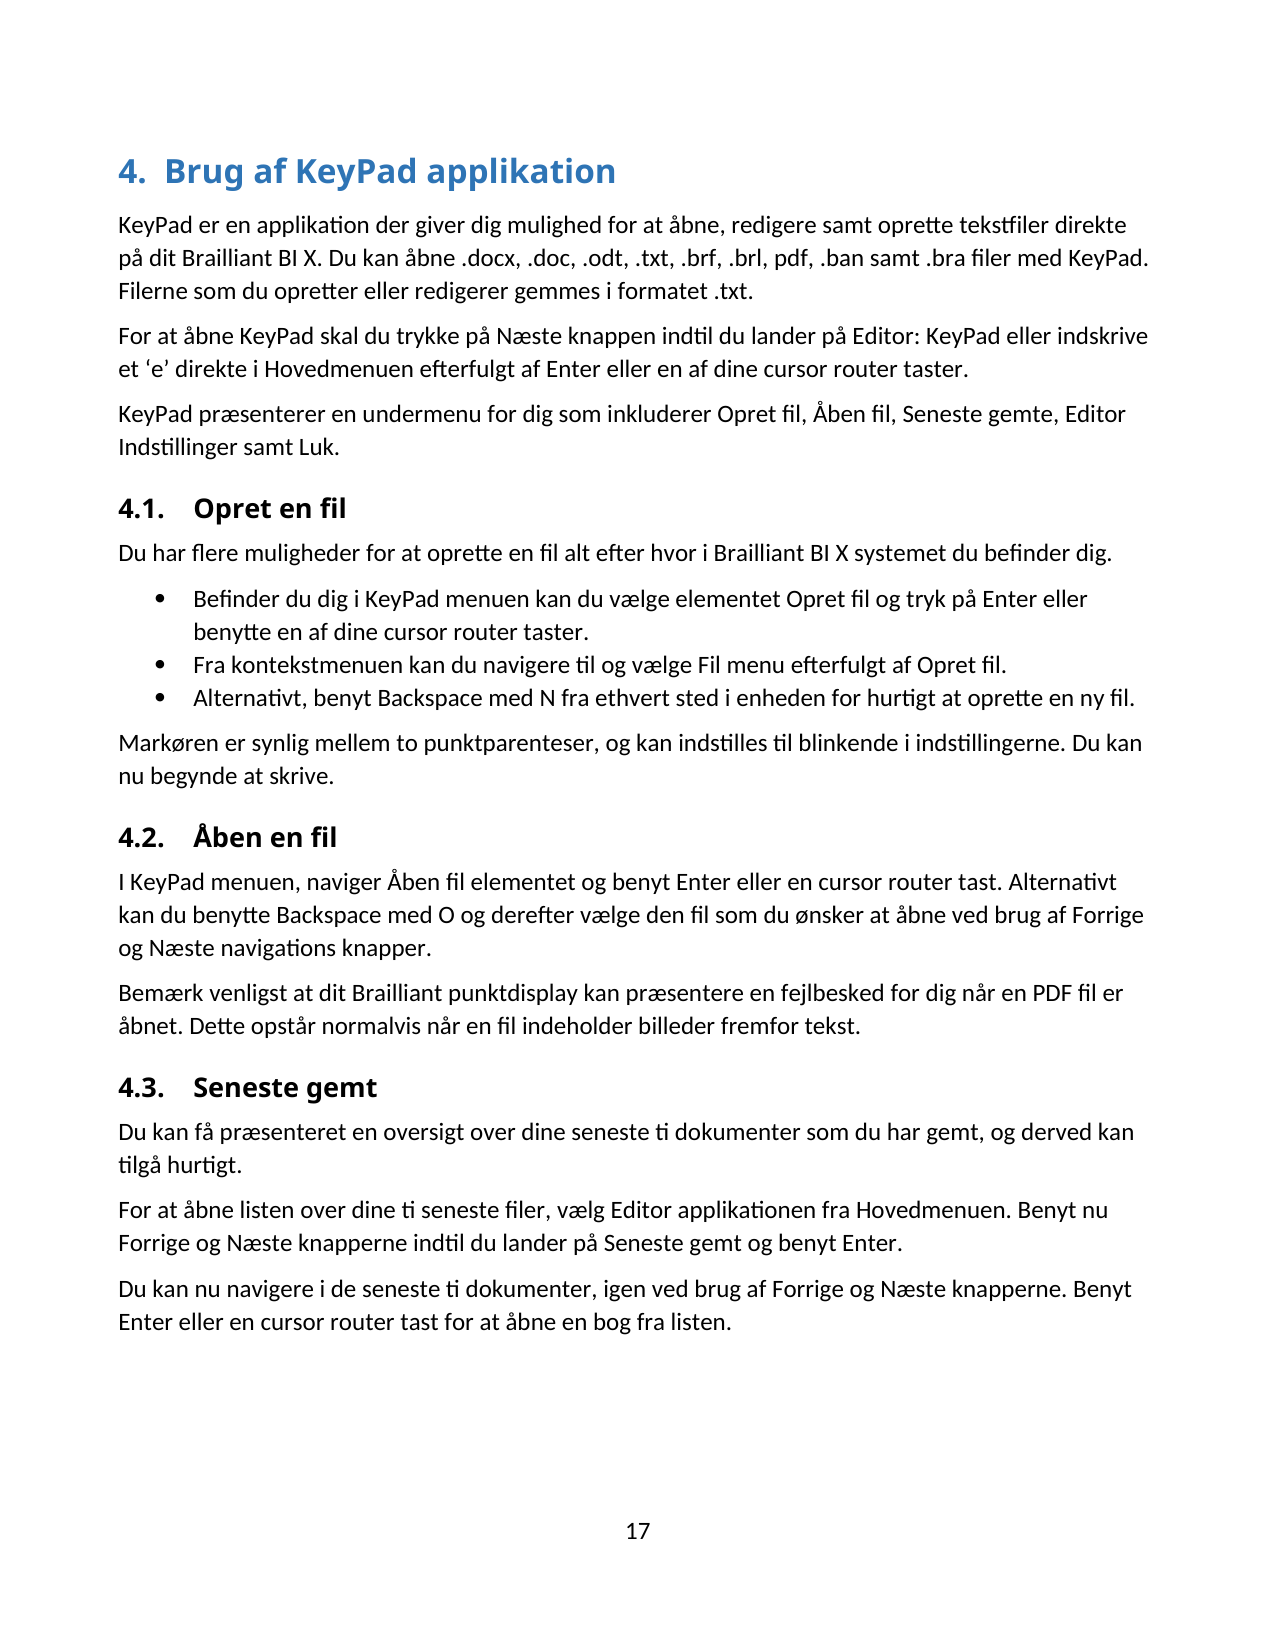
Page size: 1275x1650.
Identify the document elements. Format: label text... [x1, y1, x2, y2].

text Bemærk venligst at dit Brailliant punktdisplay kan præsentere en fejlbesked for dig når en PDF fil er åbnet. Dette opstår normalvis når en fil indeholder billeder fremfor tekst. [118, 977, 1157, 1041]
subtitle Opret en fil [118, 489, 1157, 526]
text KeyPad præsenterer en undermenu for dig som inkluderer Opret fil, Åben fil, Seneste gemte, Editor Indstillinger samt Luk. [118, 399, 1157, 462]
text Du kan få præsenteret en oversigt over dine seneste ti dokumenter som du har gemt, og derved kan tilgå hurtigt. [118, 1116, 1157, 1180]
list Alternativt, benyt Backspace med N fra ethvert sted i enheden for hurtigt at oprette en ny fil. [156, 682, 1157, 712]
text KeyPad er en applikation der giver dig mulighed for at åbne, redigere samt oprette tekstfiler direkte på dit Brailliant BI X. Du kan åbne .docx, .doc, .odt, .txt, .brf, .brl, pdf, .ban samt .bra filer med KeyPad. Filerne som du opretter eller redigerer gemmes i formatet .txt. [118, 209, 1157, 305]
text Du har flere muligheder for at oprette en fil alt efter hvor i Brailliant BI X systemet du befinder dig. [118, 538, 1157, 568]
text I KeyPad menuen, naviger Åben fil elementet og benyt Enter eller en cursor router tast. Alternativt kan du benytte Backspace med O og derefter vælge den fil som du ønsker at åbne ved brug af Forrige og Næste navigations knapper. [118, 866, 1157, 962]
subtitle Seneste gemt [118, 1068, 1157, 1105]
text Markøren er synlig mellem to punktparenteser, og kan indstilles til blinkende i indstillingerne. Du kan nu begynde at skrive. [118, 727, 1157, 791]
list Befinder du dig i KeyPad menuen kan du vælge elementet Opret fil og tryk på Enter eller benytte en af dine cursor router taster. [156, 583, 1157, 646]
text Du kan nu navigere i de seneste ti dokumenter, igen ved brug af Forrige og Næste knapperne. Benyt Enter eller en cursor router tast for at åbne en bog fra listen. [118, 1273, 1157, 1336]
text For at åbne listen over dine ti seneste filer, vælg Editor applikationen fra Hovedmenuen. Benyt nu Forrige og Næste knapperne indtil du lander på Seneste gemt og benyt Enter. [118, 1195, 1157, 1258]
list Fra kontekstmenuen kan du navigere til og vælge Fil menu efterfulgt af Opret fil. [156, 649, 1157, 679]
text For at åbne KeyPad skal du trykke på Næste knappen indtil du lander på Editor: KeyPad eller indskrive et ‘e’ direkte i Hovedmenuen efterfulgt af Enter eller en af dine cursor router taster. [118, 320, 1157, 384]
subtitle Brug af KeyPad applikation [118, 148, 1157, 193]
subtitle Åben en fil [118, 818, 1157, 855]
